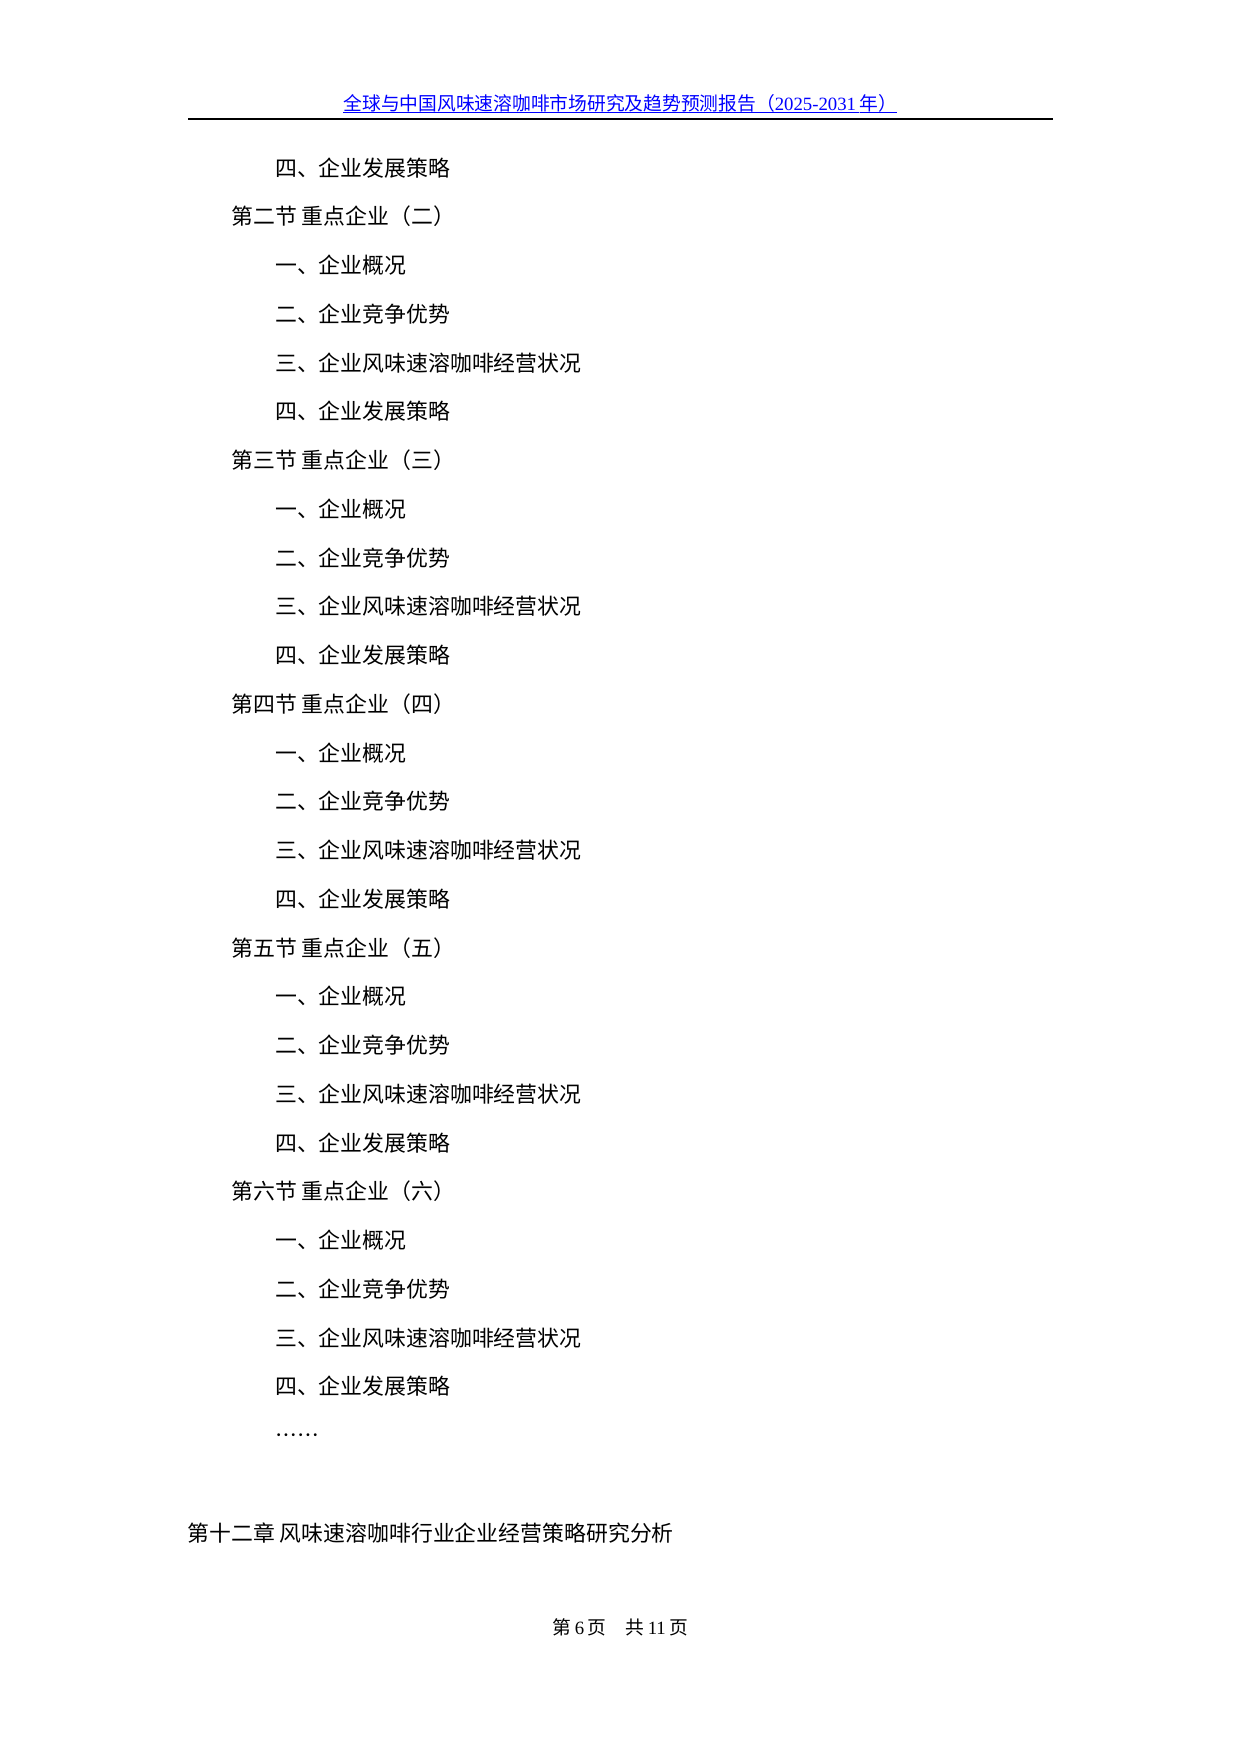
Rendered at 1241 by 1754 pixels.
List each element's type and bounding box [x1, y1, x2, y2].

text [187, 150, 1053, 1548]
